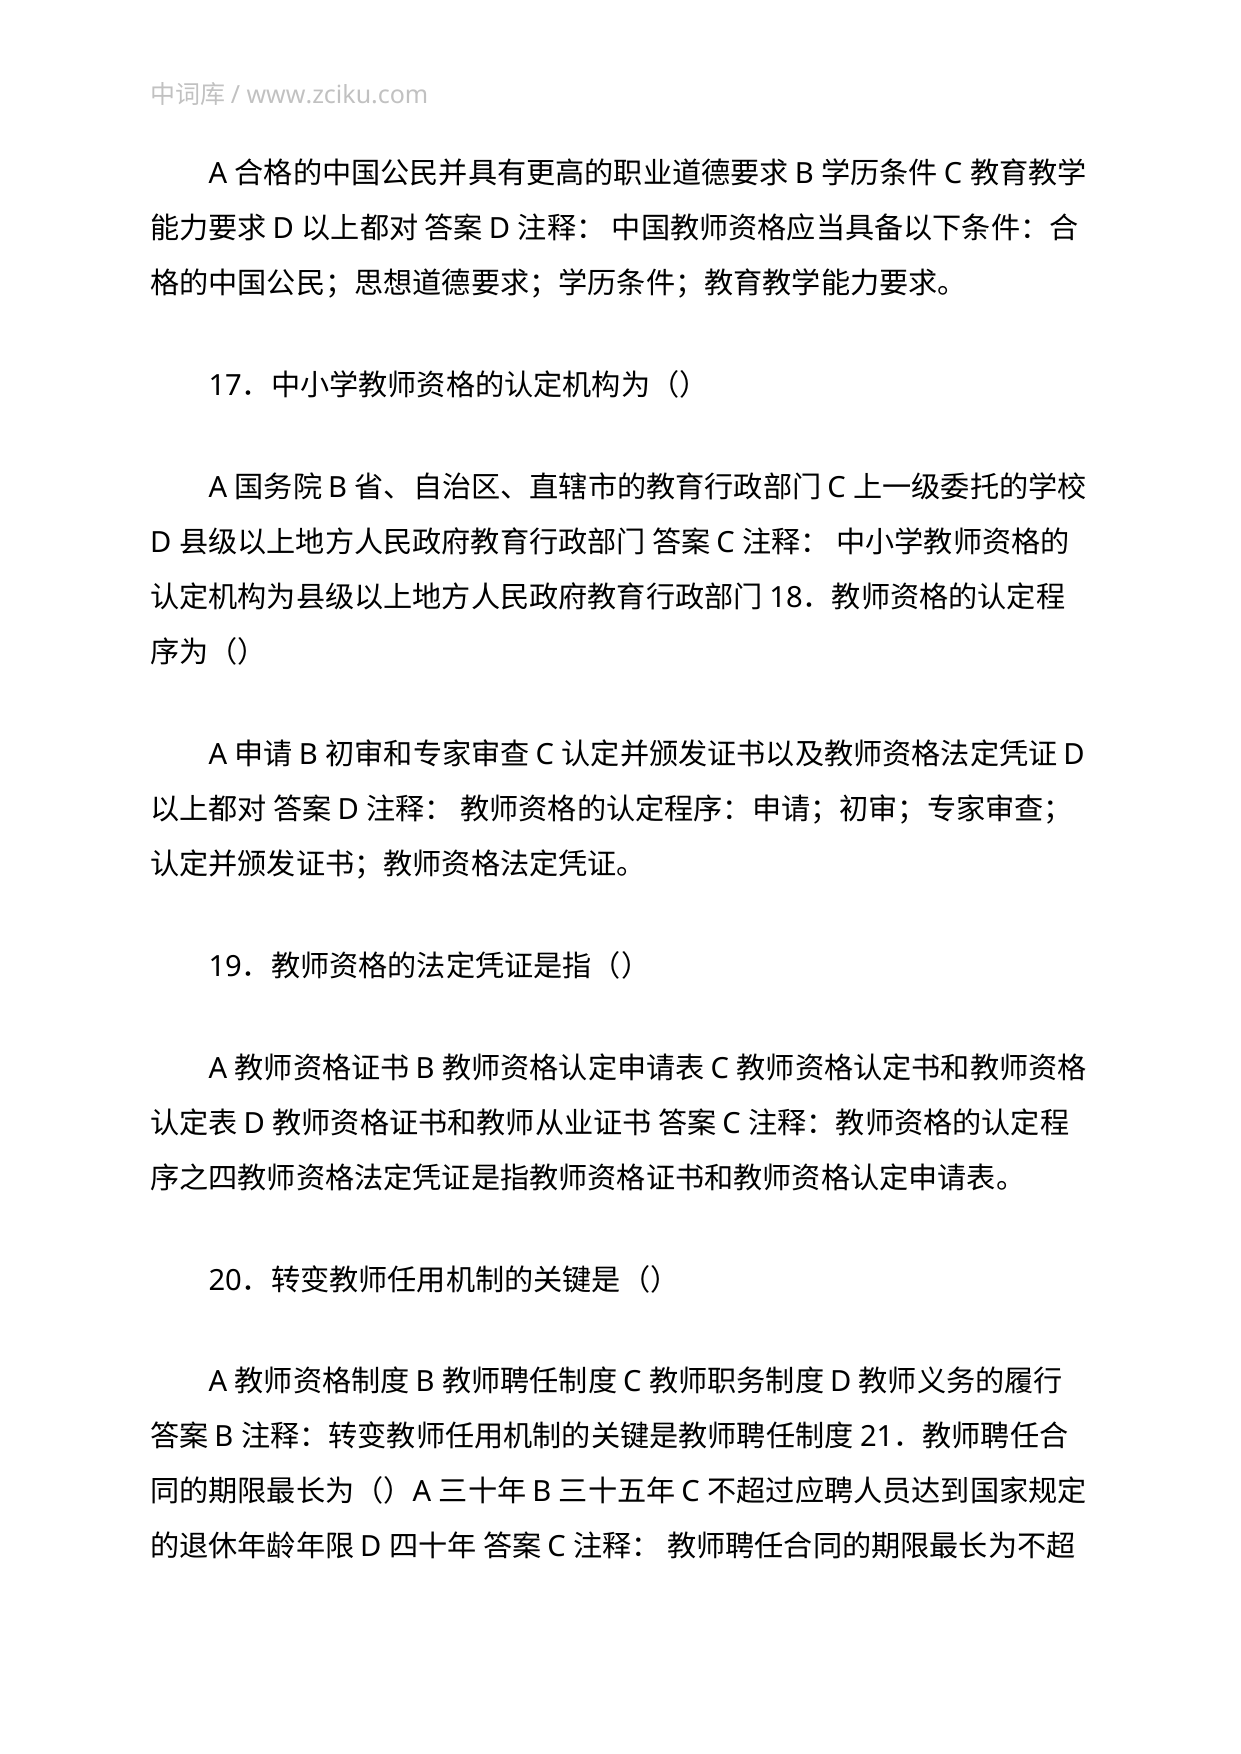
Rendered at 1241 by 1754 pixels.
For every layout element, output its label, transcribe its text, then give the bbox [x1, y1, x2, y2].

text A 申请B 初审和专家审查C 认定并颁发证书以及教师资格法定凭证D 以上都对 答案D 注释： 教师资格的认定程序：申请；初审；专家审查；认定并颁发证书；教师资格法定凭证。 [150, 731, 1090, 883]
text 17．中小学教师资格的认定机构为（） [150, 362, 1090, 404]
text 19．教师资格的法定凭证是指（） [150, 942, 1090, 985]
text 20．转变教师任用机制的关键是（） [150, 1256, 1090, 1298]
text A 国务院B 省、自治区、直辖市的教育行政部门C 上一级委托的学校D 县级以上地方人民政府教育行政部门 答案C 注释： 中小学教师资格的认定机构为县级以上地方人民政府教育行政部门 18．教师资格的认定程序为（） [150, 464, 1090, 671]
text A 合格的中国公民并具有更高的职业道德要求B 学历条件C 教育教学能力要求D 以上都对 答案D 注释： 中国教师资格应当具备以下条件：合格的中国公民；思想道德要求；学历条件；教育教学能力要求。 [150, 150, 1090, 302]
text A 教师资格证书B 教师资格认定申请表C 教师资格认定书和教师资格认定表D 教师资格证书和教师从业证书 答案C 注释：教师资格的认定程序之四教师资格法定凭证是指教师资格证书和教师资格认定申请表。 [150, 1044, 1090, 1197]
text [150, 1358, 1090, 1565]
